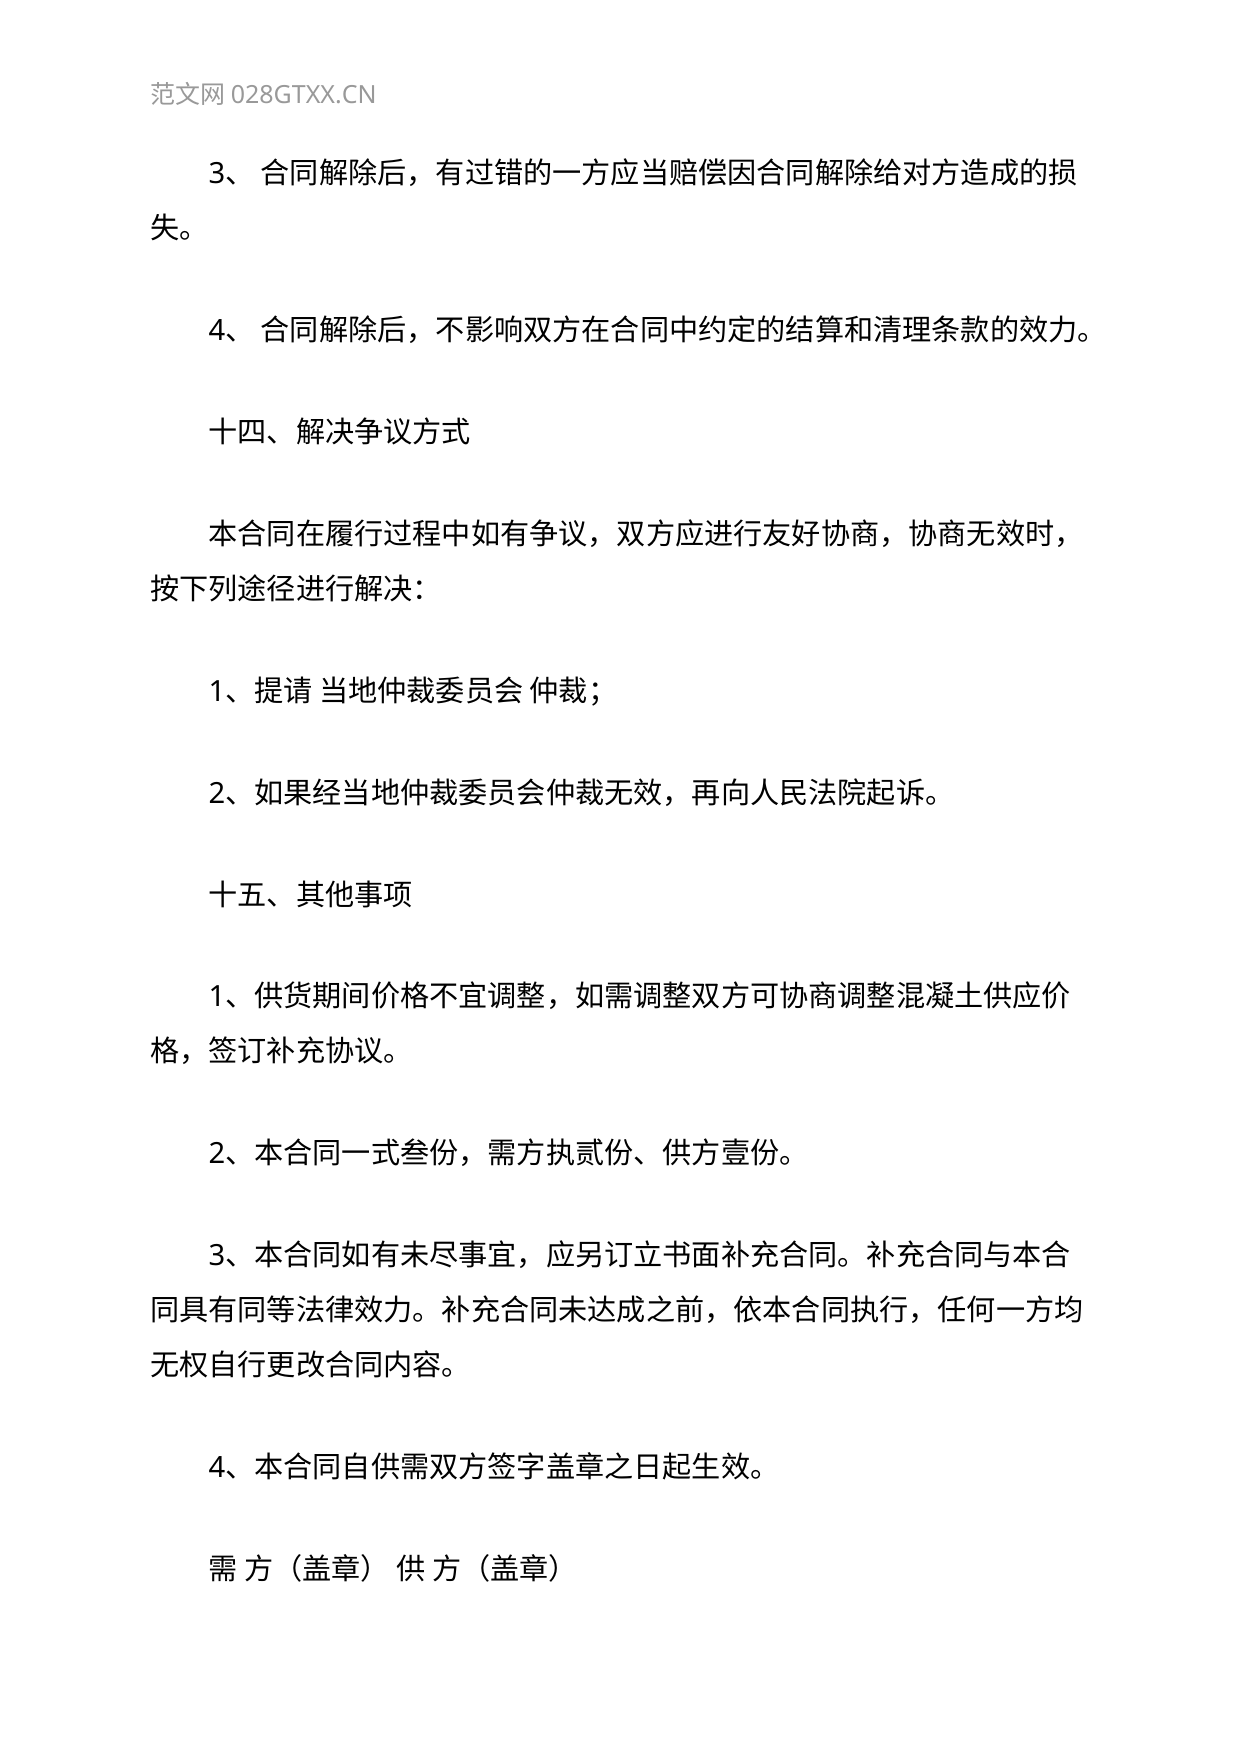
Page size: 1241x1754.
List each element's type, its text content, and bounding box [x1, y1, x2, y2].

text 1、提请 当地仲裁委员会 仲裁； [150, 667, 1090, 709]
text 十四、解决争议方式 [150, 409, 1090, 451]
text 4、 合同解除后，不影响双方在合同中约定的结算和清理条款的效力。 [150, 307, 1090, 349]
text 需 方（盖章） 供 方（盖章） [150, 1545, 1090, 1588]
text 十五、其他事项 [150, 871, 1090, 913]
text 本合同在履行过程中如有争议，双方应进行友好协商，协商无效时，按下列途径进行解决： [150, 511, 1090, 608]
text 3、本合同如有未尽事宜，应另订立书面补充合同。补充合同与本合同具有同等法律效力。补充合同未达成之前，依本合同执行，任何一方均无权自行更改合同内容。 [150, 1232, 1090, 1384]
text 4、本合同自供需双方签字盖章之日起生效。 [150, 1443, 1090, 1486]
text 3、 合同解除后，有过错的一方应当赔偿因合同解除给对方造成的损失。 [150, 150, 1090, 247]
text 1、供货期间价格不宜调整，如需调整双方可协商调整混凝土供应价格，签订补充协议。 [150, 973, 1090, 1070]
text 2、本合同一式叁份，需方执贰份、供方壹份。 [150, 1130, 1090, 1172]
text 2、如果经当地仲裁委员会仲裁无效，再向人民法院起诉。 [150, 769, 1090, 812]
